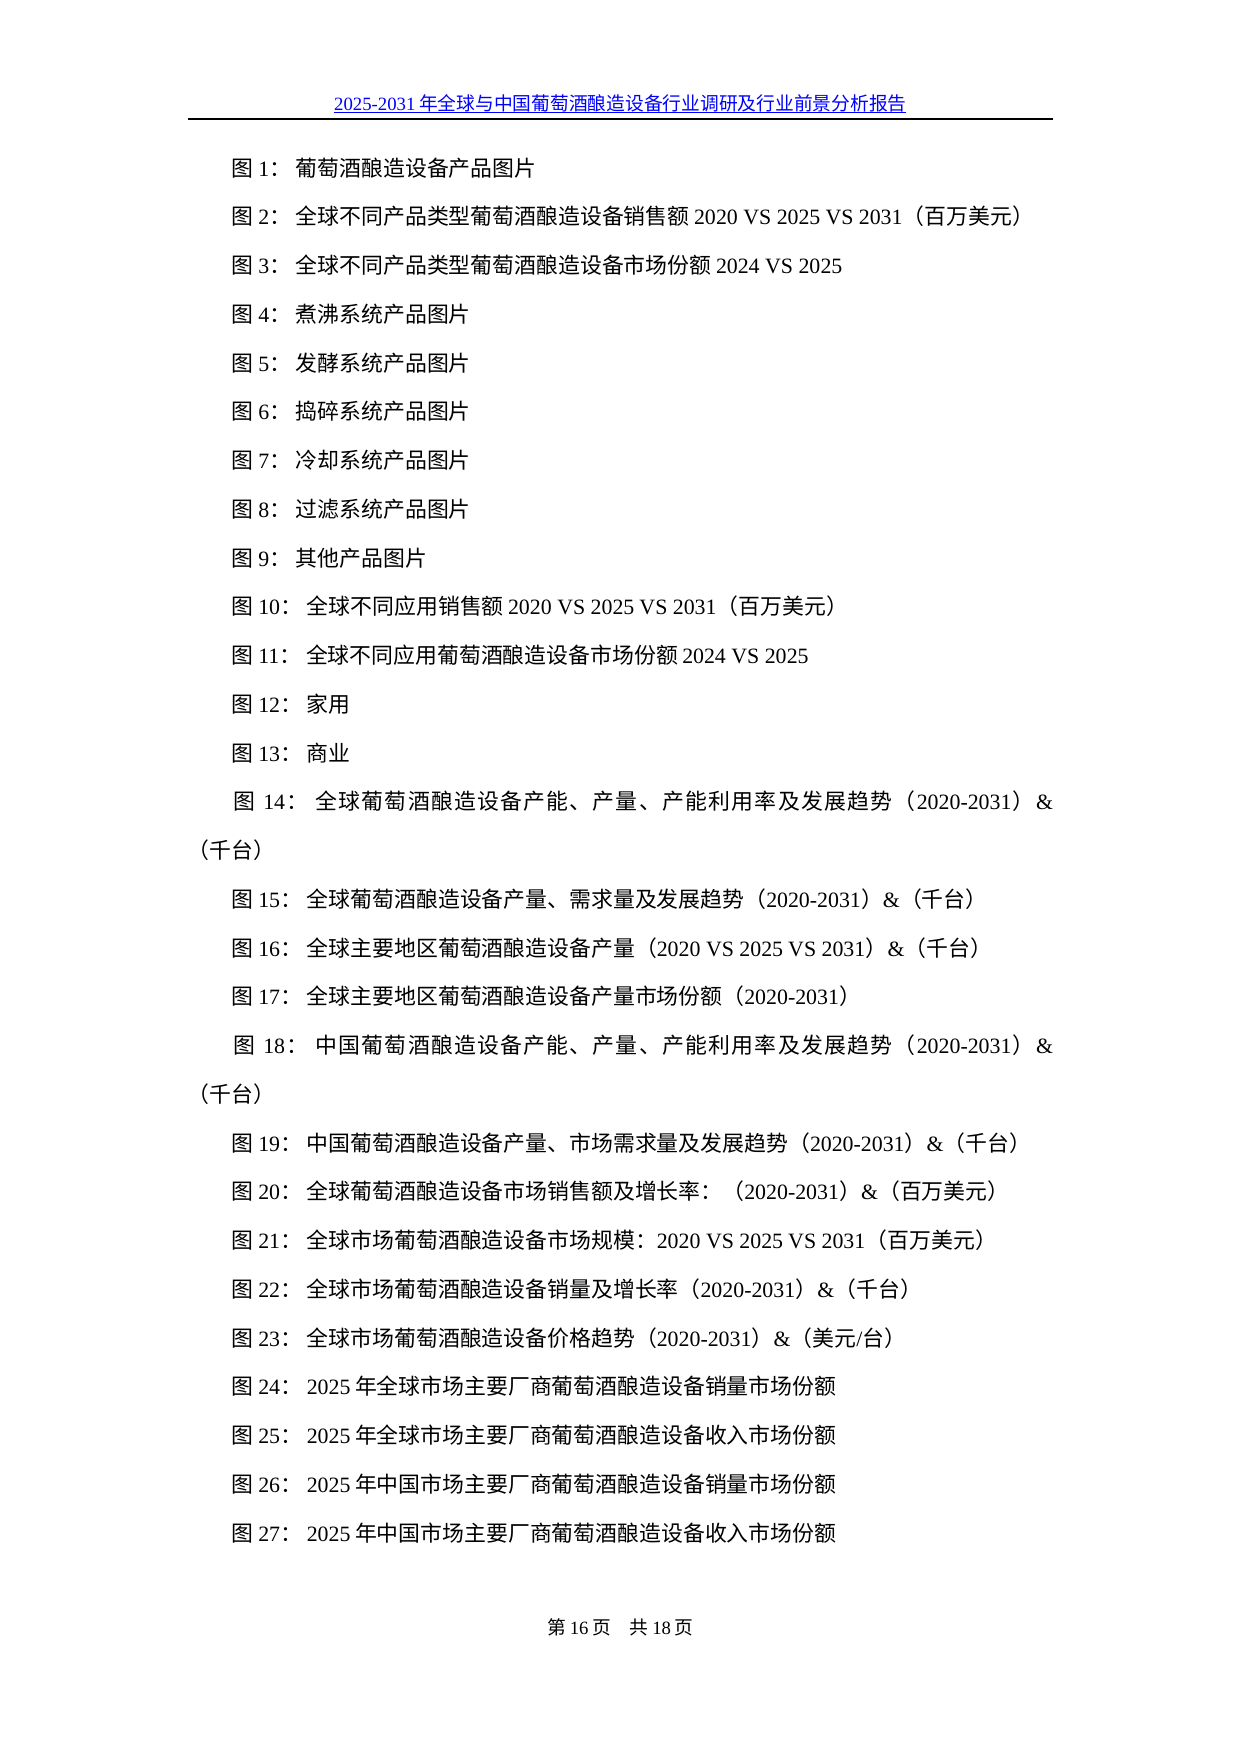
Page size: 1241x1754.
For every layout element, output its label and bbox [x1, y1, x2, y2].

text [187, 150, 1053, 1548]
